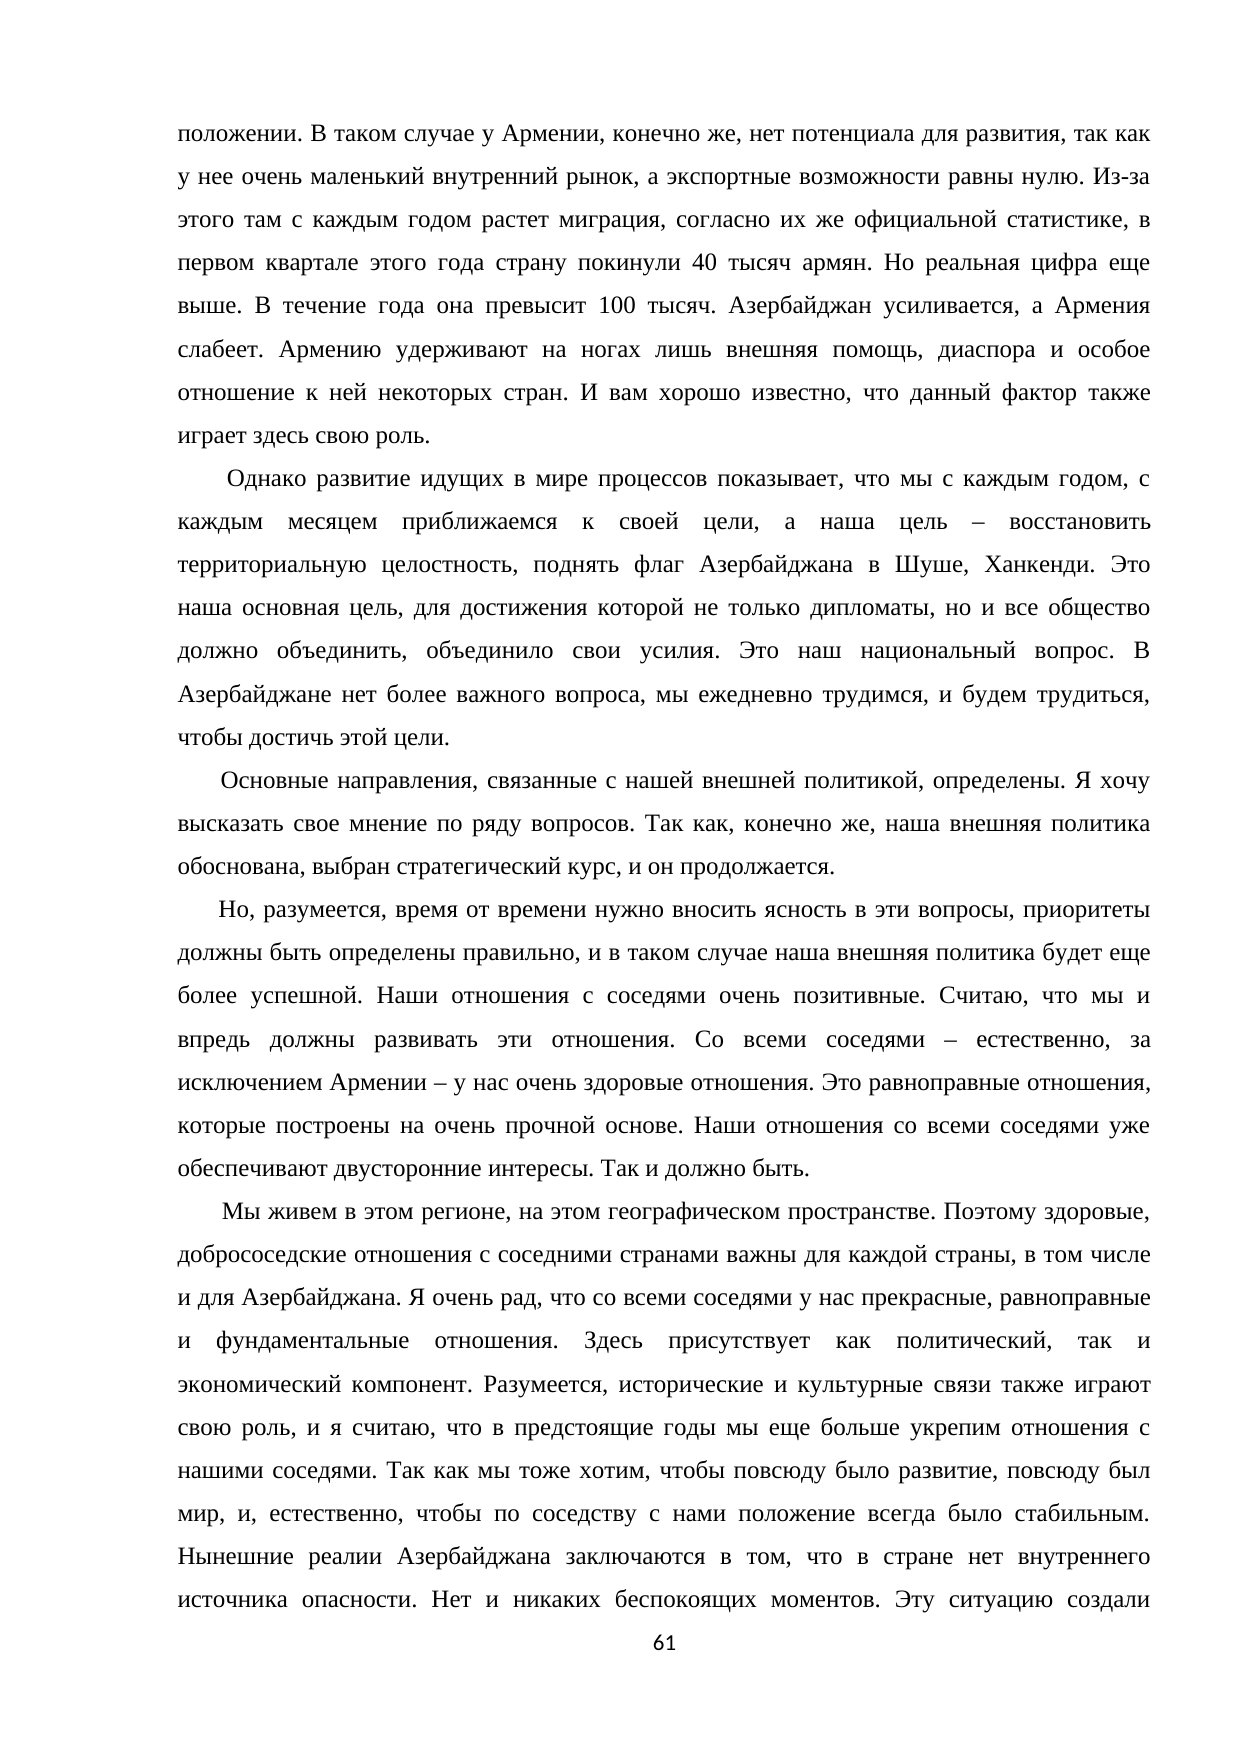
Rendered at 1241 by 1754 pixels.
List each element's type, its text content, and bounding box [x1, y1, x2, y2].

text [177, 1196, 1152, 1613]
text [177, 118, 1152, 449]
text Но, разумеется, время от времени нужно вносить ясность в эти вопросы, приоритеты должны быть определены правильно, и в таком случае наша внешняя политика будет еще более успешной. Наши отношения с соседями очень позитивные. Считаю, что мы и впредь должны развивать эти отношения. Со всеми соседями – естественно, за исключением Армении – у нас очень здоровые отношения. Это равноправные отношения, которые построены на очень прочной основе. Наши отношения со всеми соседями уже обеспечивают двусторонние интересы. Так и должно быть. [177, 894, 1152, 1182]
text Однако развитие идущих в мире процессов показывает, что мы с каждым годом, с каждым месяцем приближаемся к своей цели, а наша цель – восстановить территориальную целостность, поднять флаг Азербайджана в Шуше, Ханкенди. Это наша основная цель, для достижения которой не только дипломаты, но и все общество должно объединить, объединило свои усилия. Это наш национальный вопрос. В Азербайджане нет более важного вопроса, мы ежедневно трудимся, и будем трудиться, чтобы достичь этой цели. [177, 463, 1152, 751]
text Основные направления, связанные с нашей внешней политикой, определены. Я хочу высказать свое мнение по ряду вопросов. Так как, конечно же, наша внешняя политика обоснована, выбран стратегический курс, и он продолжается. [177, 765, 1152, 880]
